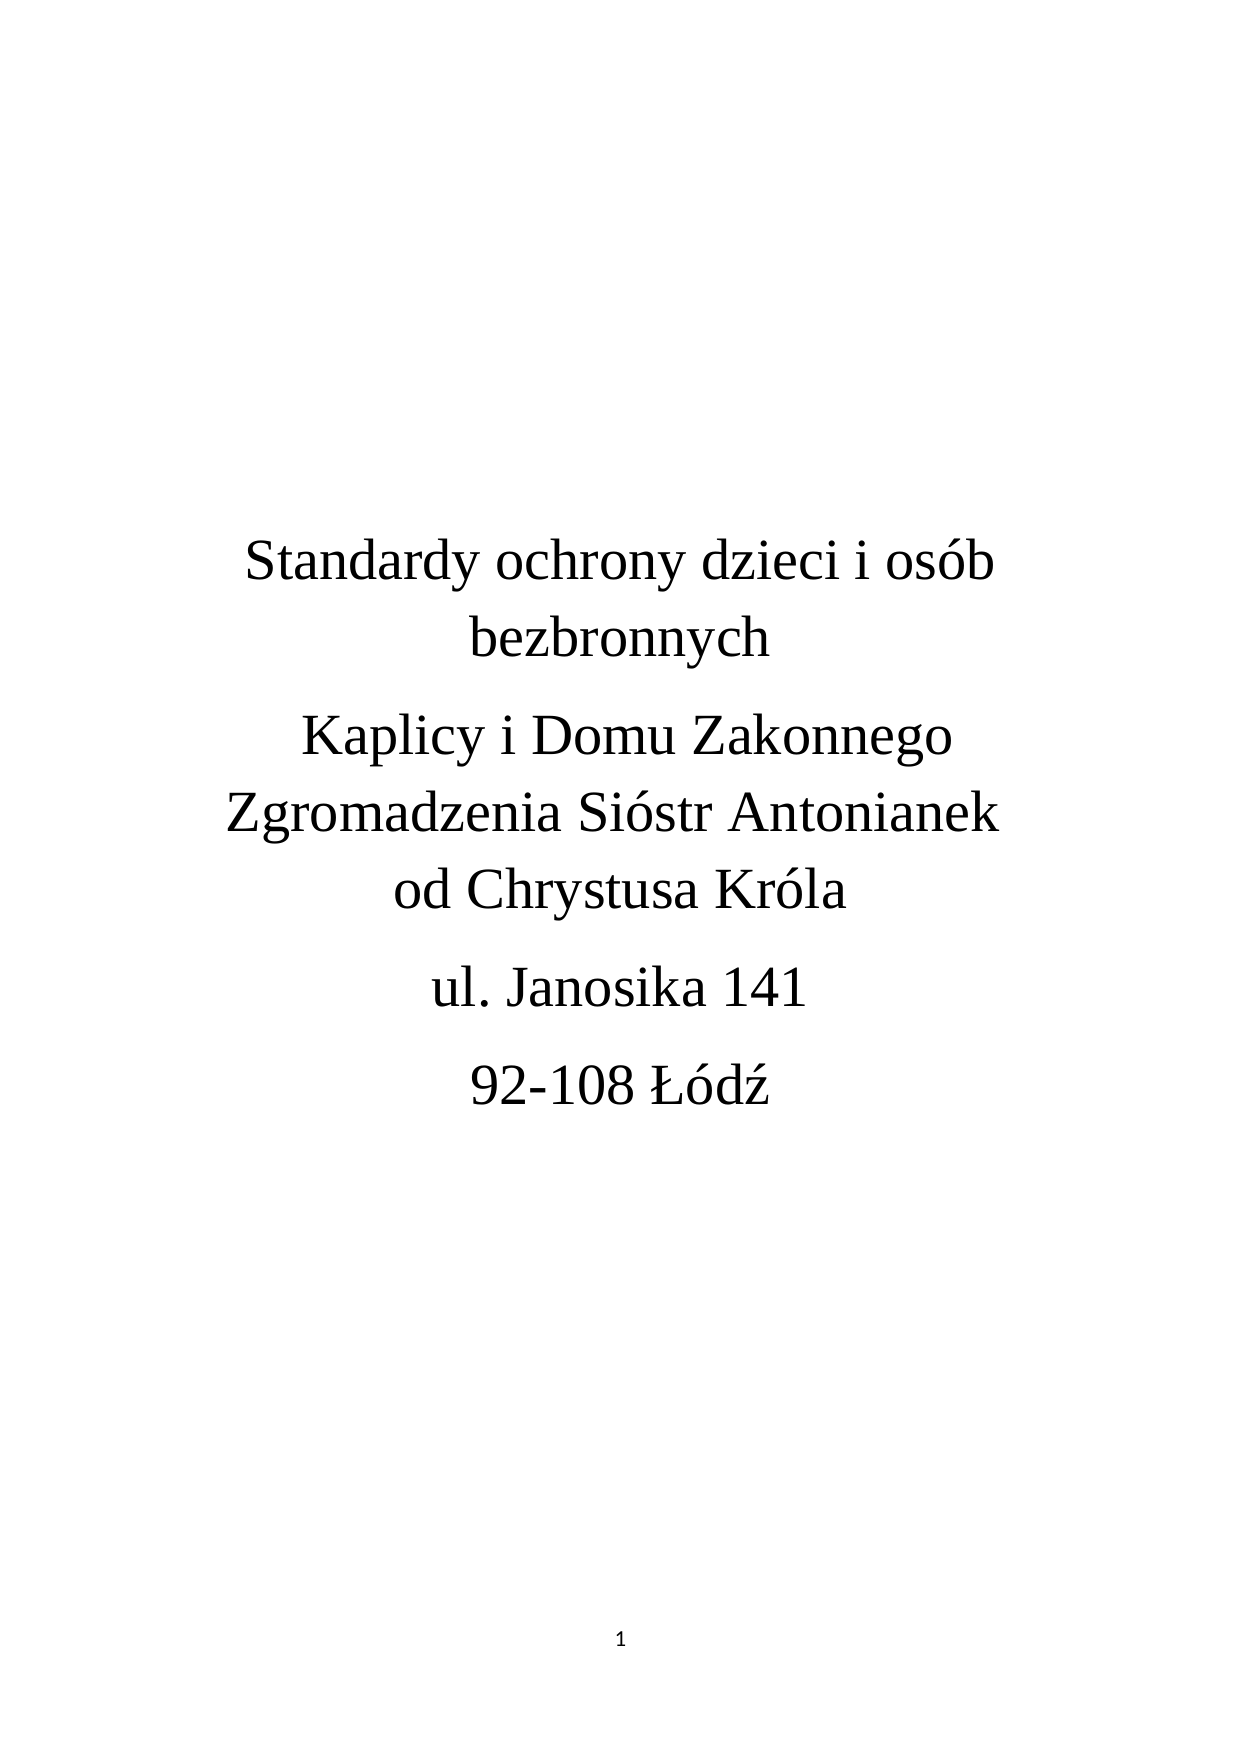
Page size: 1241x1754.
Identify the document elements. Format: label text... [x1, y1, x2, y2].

text Standardy ochrony dzieci i osób bezbronnych [148, 524, 1093, 669]
text Kaplicy i Domu Zakonnego Zgromadzenia Sióstr Antonianek od Chrystusa Króla [148, 699, 1093, 921]
text 92-108 Łódź [148, 1049, 1093, 1117]
text ul. Janosika 141 [148, 952, 1093, 1019]
